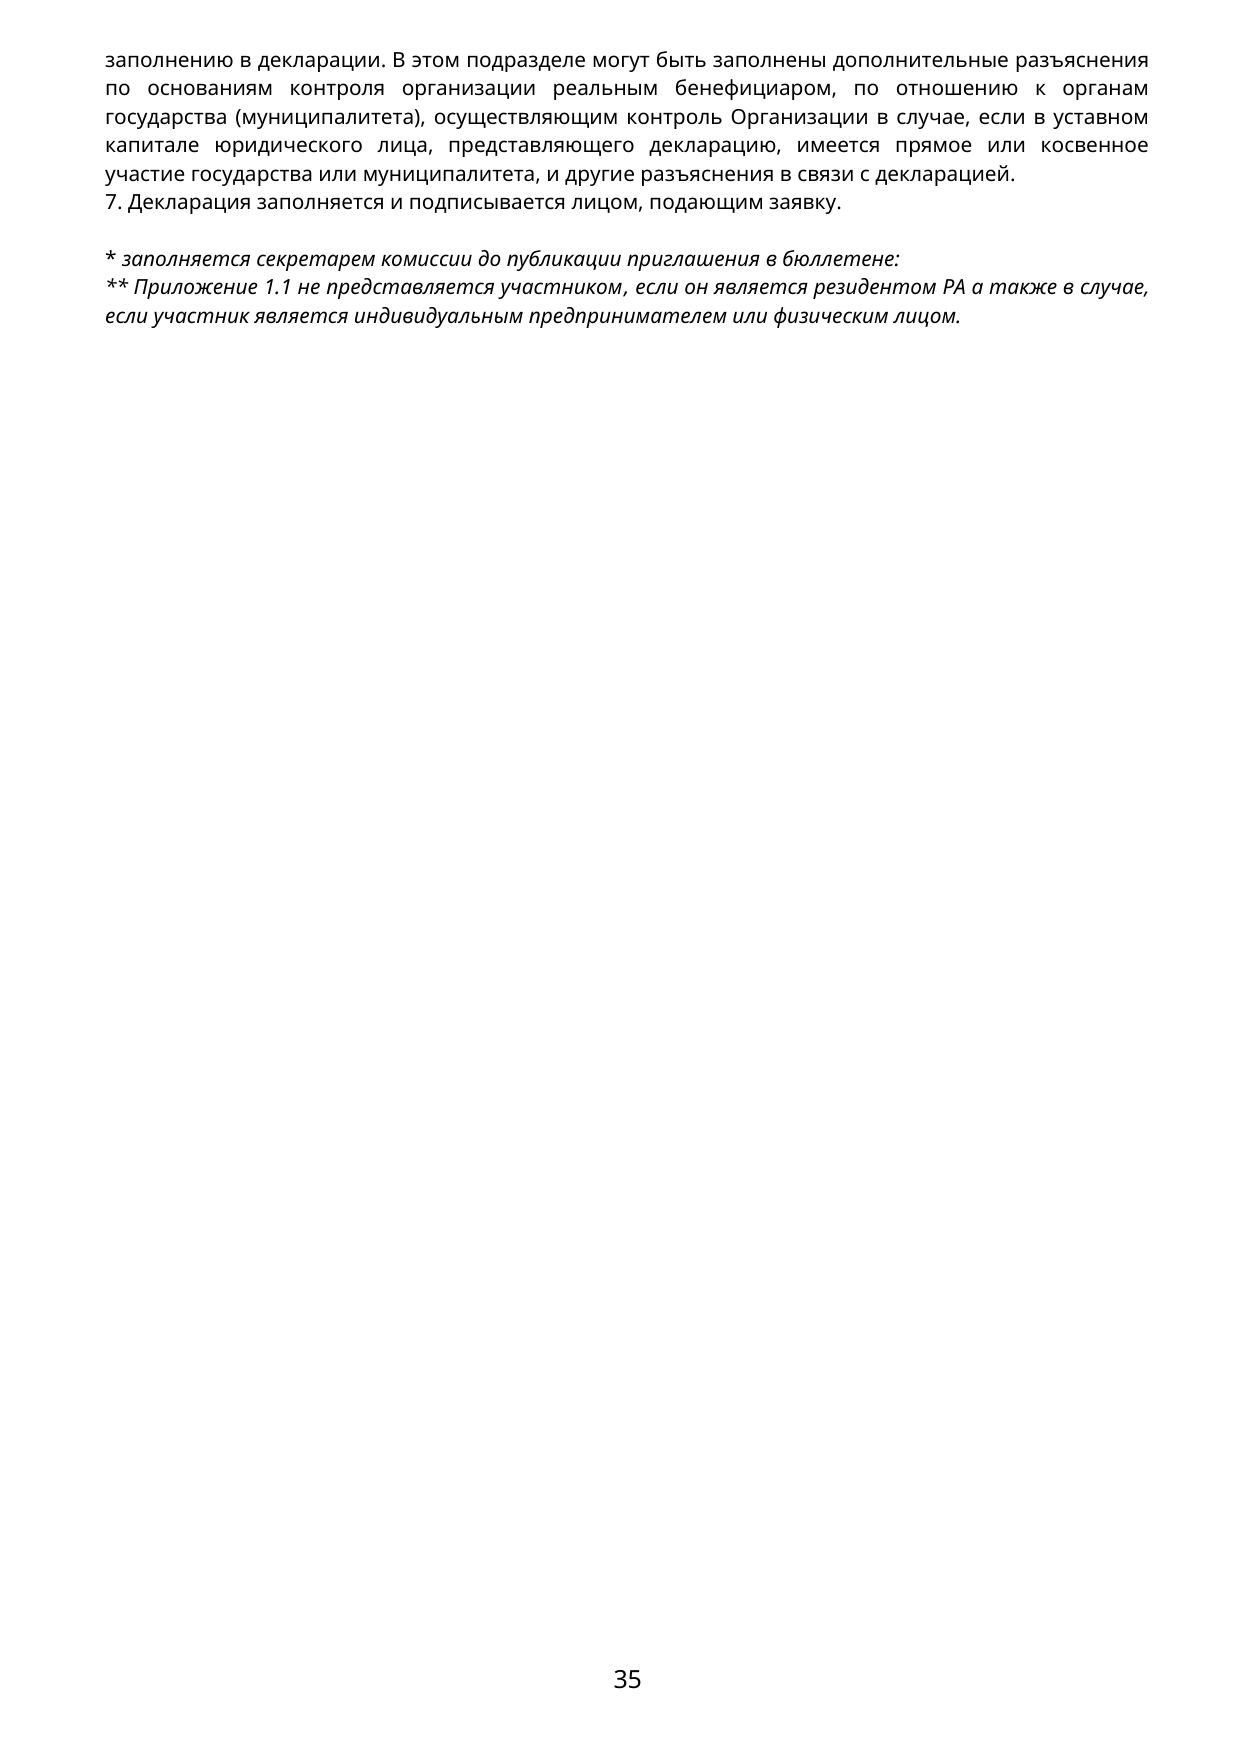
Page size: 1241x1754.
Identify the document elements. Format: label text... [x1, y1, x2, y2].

text * заполняется секретарем комиссии до публикации приглашения в бюллетене: [105, 244, 1150, 272]
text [105, 45, 1150, 187]
text ** Приложение 1.1 не представляется участником, если он является резидентом РА а также в случае, если участник является индивидуальным предпринимателем или физическим лицом. [105, 272, 1150, 329]
text 7. Декларация заполняется и подписывается лицом, подающим заявку. [105, 187, 1150, 216]
